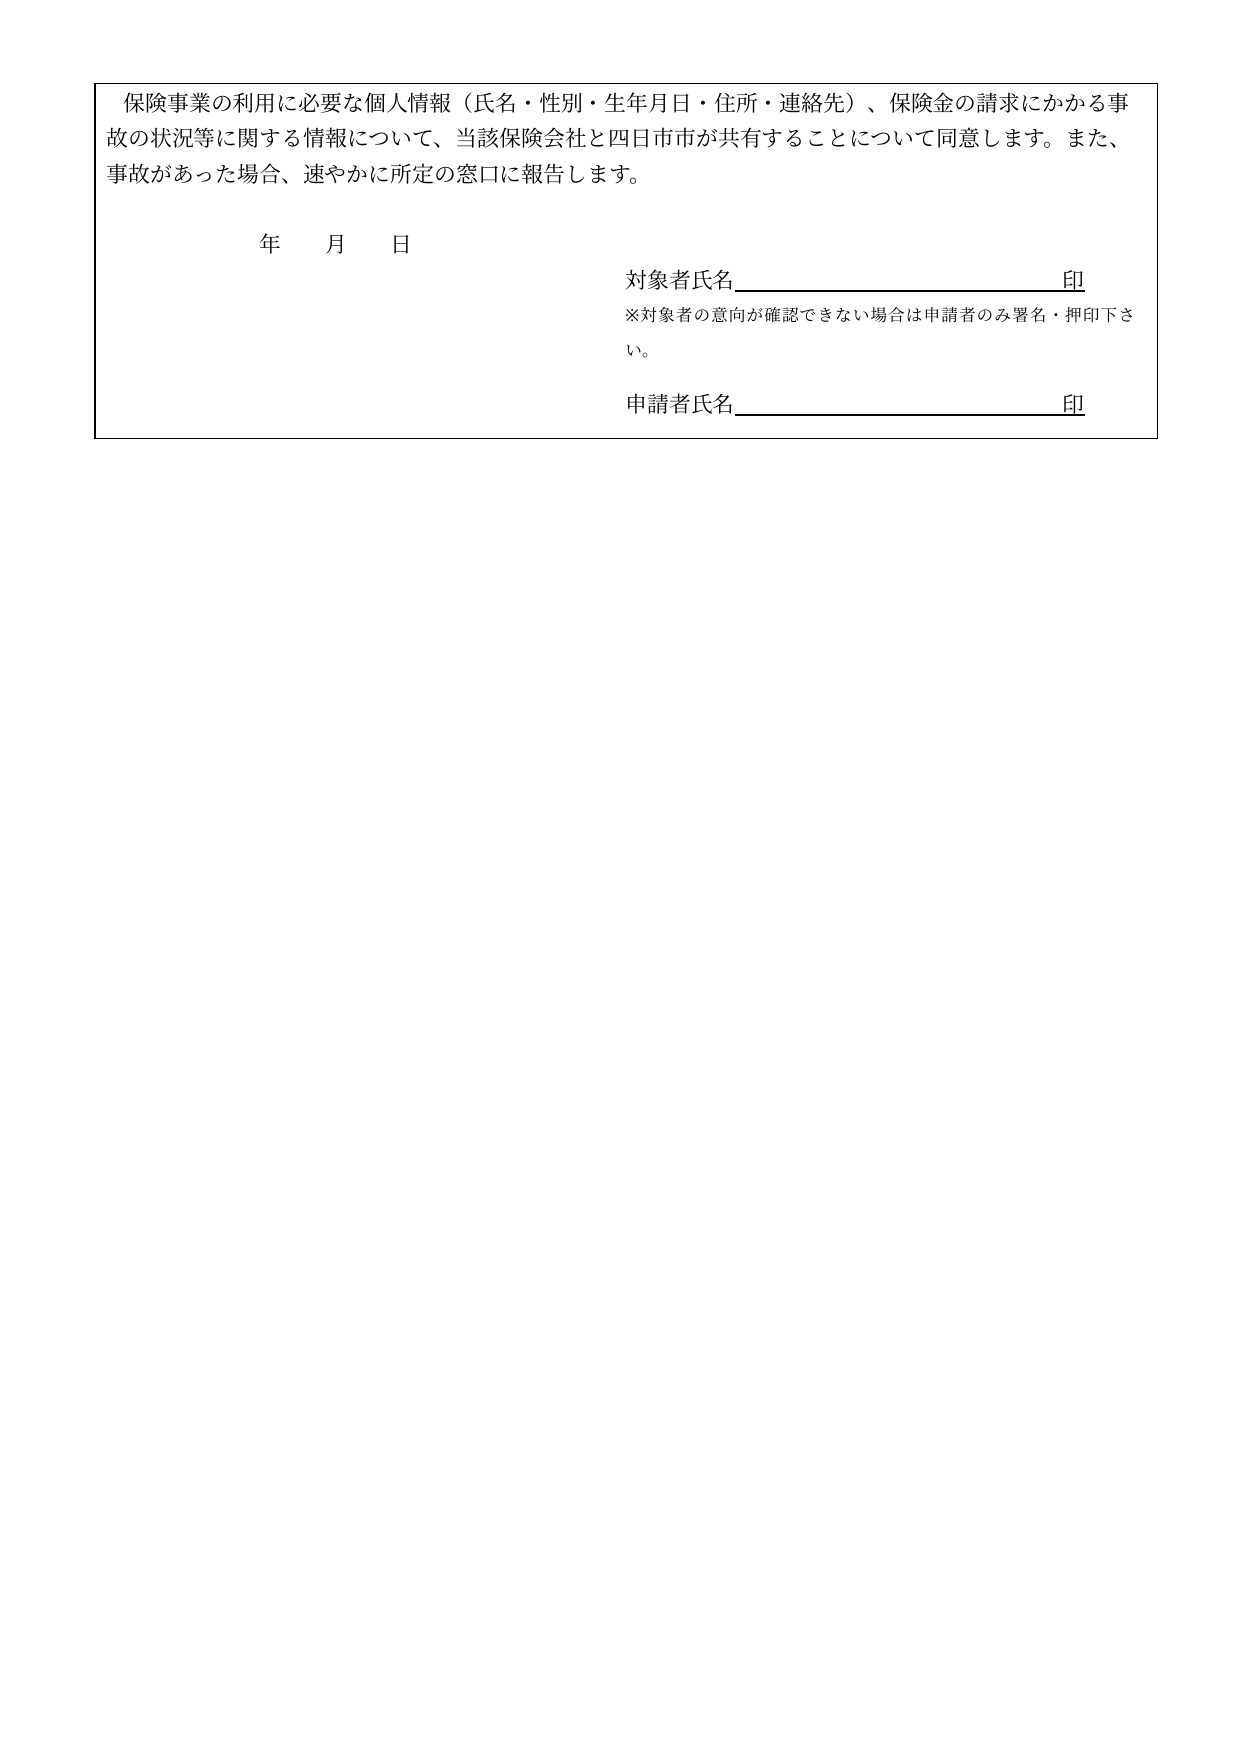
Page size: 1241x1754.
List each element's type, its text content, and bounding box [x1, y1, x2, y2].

table_header 保険事業の利用に必要な個人情報（氏名・性別・生年月日・住所・連絡先）、保険金の請求にかかる事故の状況等に関する情報について、当該保険会社と四日市市が共有することについて同意します。また、事故があった場合、速やかに所定の窓口に報告します。 年 月 日 対象者氏名 印 ※対象者の意向が確認できない場合は申請者のみ署名・押印下さい。 申請者氏名 印 [96, 84, 1157, 438]
